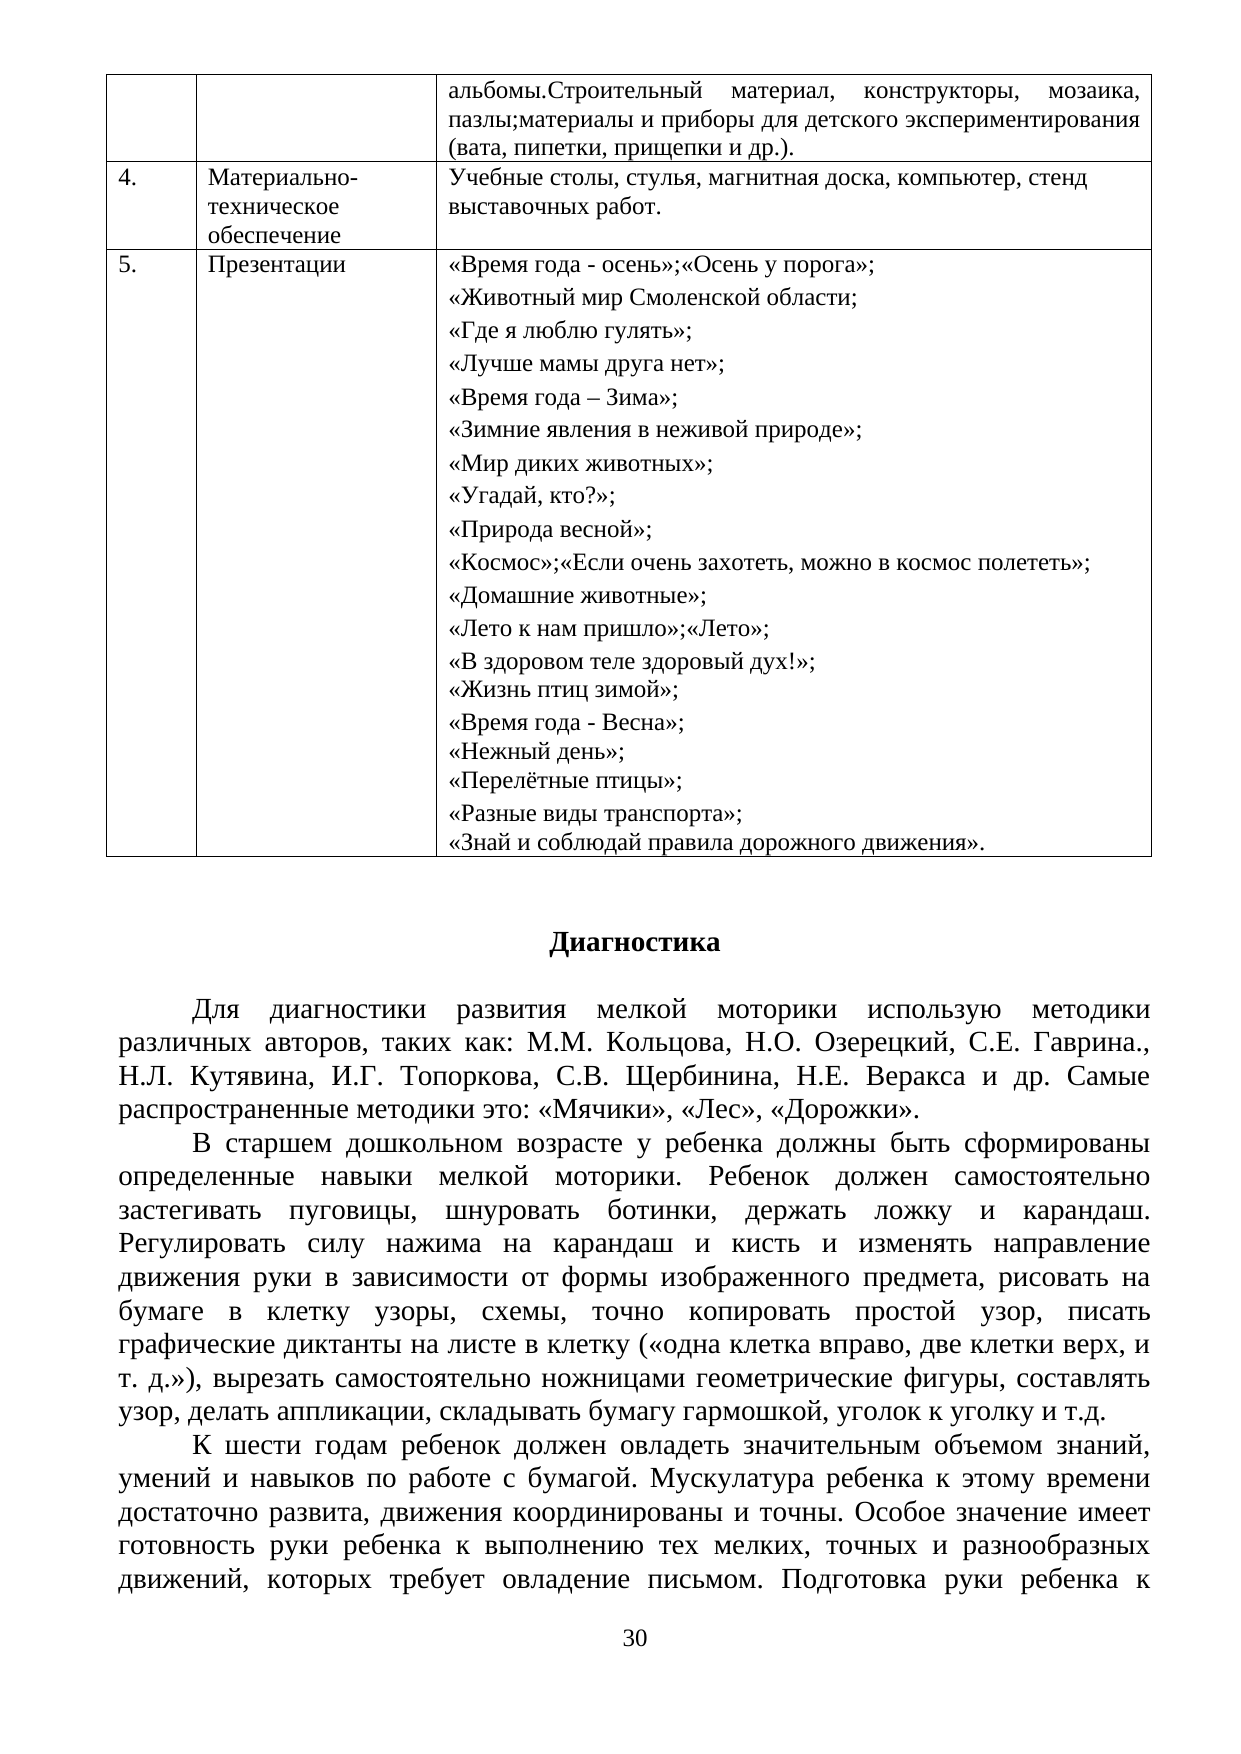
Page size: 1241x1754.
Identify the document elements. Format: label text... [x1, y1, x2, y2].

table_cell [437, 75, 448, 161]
text Диагностика [118, 924, 1152, 957]
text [118, 1427, 1152, 1594]
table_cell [197, 75, 436, 161]
text В старшем дошкольном возрасте у ребенка должны быть сформированы определенные навыки мелкой моторики. Ребенок должен самостоятельно застегивать пуговицы, шнуровать ботинки, держать ложку и карандаш. Регулировать силу нажима на карандаш и кисть и изменять направление движения руки в зависимости от формы изображенного предмета, рисовать на бумаге в клетку узоры, схемы, точно копировать простой узор, писать графические диктанты на листе в клетку («одна клетка вправо, две клетки верх, и т. д.»), вырезать самостоятельно ножницами геометрические фигуры, составлять узор, делать аппликации, складывать бумагу гармошкой, уголок к уголку и т.д. [118, 1125, 1152, 1427]
table_cell Презентации [197, 250, 436, 856]
table_cell Материально- техническое обеспечение [197, 162, 436, 248]
text Для диагностики развития мелкой моторики использую методики различных авторов, таких как: М.М. Кольцова, Н.О. Озерецкий, С.Е. Гаврина., Н.Л. Кутявина, И.Г. Топоркова, С.В. Щербинина, Н.Е. Веракса и др. Самые распространенные методики это: «Мячики», «Лес», «Дорожки». [118, 991, 1152, 1125]
table_cell 5. [107, 250, 196, 856]
table_cell Учебные столы, стулья, магнитная доска, компьютер, стенд выставочных работ. [437, 162, 1151, 248]
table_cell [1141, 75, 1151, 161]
table_cell «Время года - осень»;«Осень у порога»; «Животный мир Смоленской области; «Где я люблю гулять»; «Лучше мамы друга нет»; «Время года – Зима»; «Зимние явления в неживой природе»; «Мир диких животных»; «Угадай, кто?»; «Природа весной»; «Космос»;«Если очень захотеть, можно в космос полететь»; «Домашние животные»; «Лето к нам пришло»;«Лето»; «В здоровом теле здоровый дух!»; «Жизнь птиц зимой»; «Время года - Весна»; «Нежный день»; «Перелётные птицы»; «Разные виды транспорта»; «Знай и соблюдай правила дорожного движения». [437, 250, 1151, 856]
table_cell 4. [107, 162, 196, 248]
table_cell 3. [107, 75, 196, 161]
